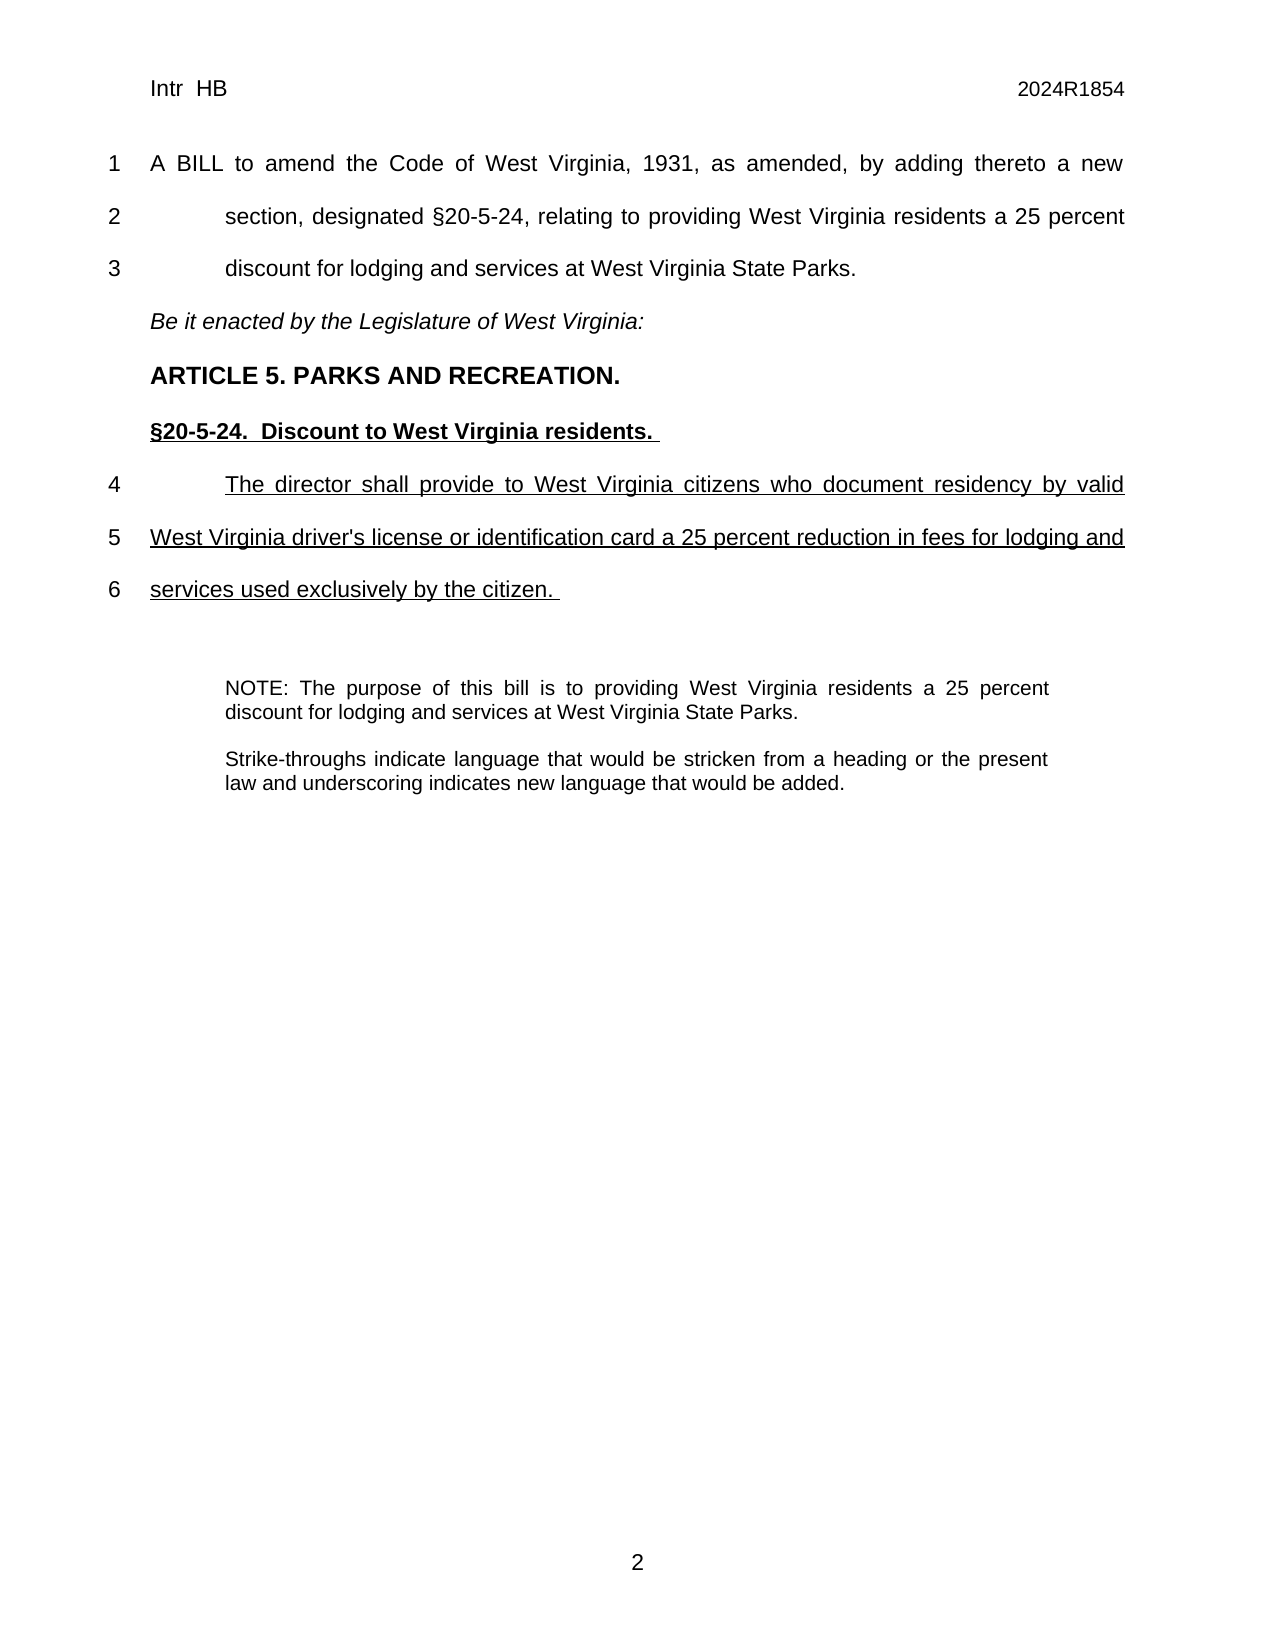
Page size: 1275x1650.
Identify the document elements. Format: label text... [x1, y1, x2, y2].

text Strike-throughs indicate language that would be stricken from a heading or the present law and underscoring indicates new language that would be added. [225, 747, 1050, 795]
subtitle ARTICLE 5. PARKS AND RECREATION. [150, 361, 1125, 389]
text NOTE: The purpose of this bill is to providing West Virginia residents a 25 percent discount for lodging and services at West Virginia State Parks. [225, 676, 1050, 724]
text Be it enacted by the Legislature of West Virginia: [150, 308, 1125, 334]
title A BILL to amend the Code of West Virginia, 1931, as amended, by adding thereto a new section, designated §20-5-24, relating to providing West Virginia residents a 25 percent discount for lodging and services at West Virginia State Parks. [150, 150, 1125, 282]
text The director shall provide to West Virginia citizens who document residency by valid West Virginia driver's license or identification card a 25 percent reduction in fees for lodging and services used exclusively by the citizen. [150, 548, 1125, 603]
subtitle §20-5-24. Discount to West Virginia residents. [150, 418, 1125, 445]
text The director shall provide to West Virginia citizens who document residency by valid West Virginia driver's license or identification card a 25 percent reduction in fees for lodging and services used exclusively by the citizen. [150, 471, 1125, 546]
